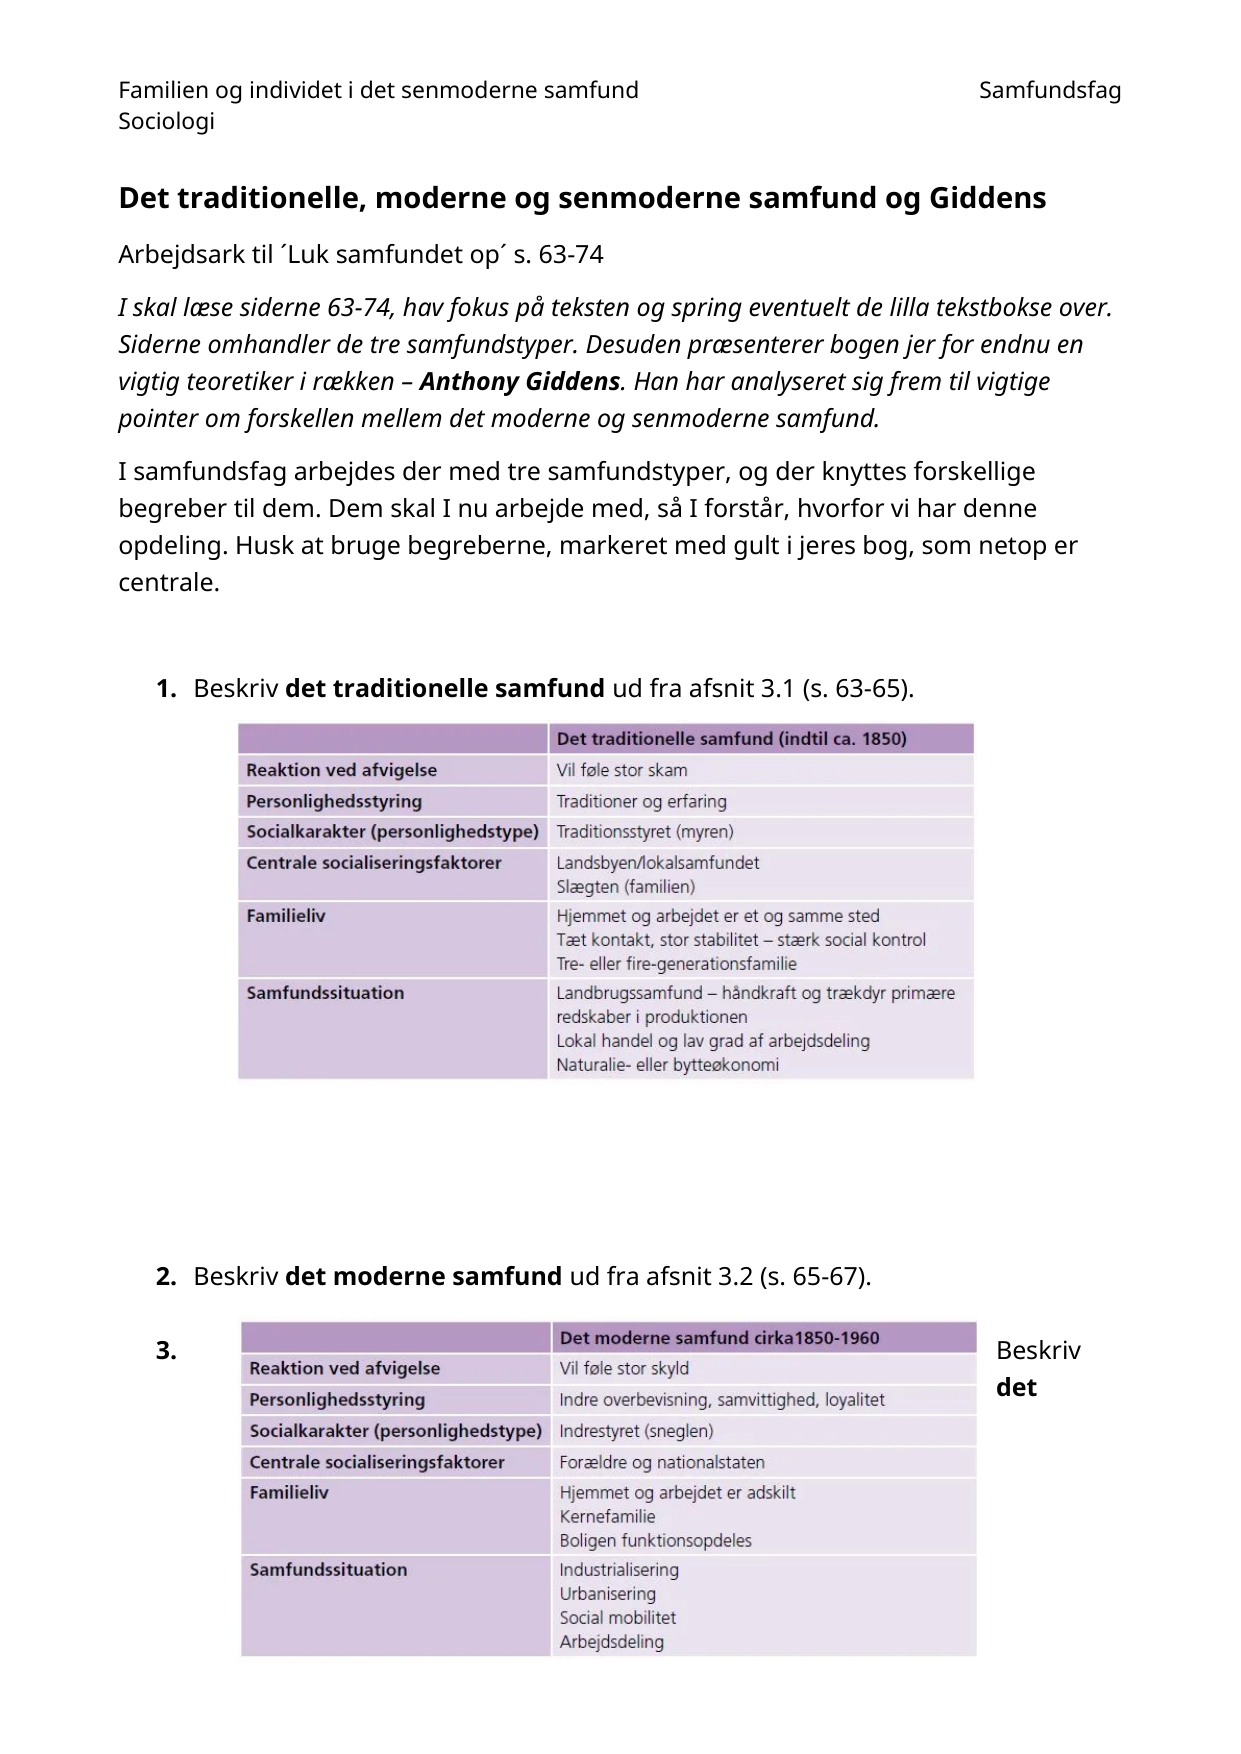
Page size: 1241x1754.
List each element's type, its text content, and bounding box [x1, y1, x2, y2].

list Beskriv det senmoderne samfund ud fra første del af afsnit 3 (s. 67-68) + Figur 3.7 på s. 81. [978, 1332, 1122, 1403]
list Beskriv det moderne samfund ud fra afsnit 3.2 (s. 65-67). [156, 1259, 1122, 1293]
text Det traditionelle, moderne og senmoderne samfund og Giddens [118, 177, 1122, 217]
picture [237, 1316, 978, 1663]
text I samfundsfag arbejdes der med tre samfundstyper, og der knyttes forskellige begreber til dem. Dem skal I nu arbejde med, så I forstår, hvorfor vi har denne opdeling. Husk at bruge begreberne, markeret med gult i jeres bog, som netop er centrale. [118, 454, 1122, 598]
picture [237, 720, 978, 1086]
text I skal læse siderne 63-74, hav fokus på teksten og spring eventuelt de lilla tekstbokse over. Siderne omhandler de tre samfundstyper. Desuden præsenterer bogen jer for endnu en vigtig teoretiker i rækken – Anthony Giddens. Han har analyseret sig frem til vigtige pointer om forskellen mellem det moderne og senmoderne samfund. [118, 290, 1122, 434]
text Arbejdsark til ´Luk samfundet op´ s. 63-74 [118, 237, 1122, 271]
list Beskriv det traditionelle samfund ud fra afsnit 3.1 (s. 63-65). [156, 671, 1122, 705]
list Beskriv det senmoderne samfund ud fra første del af afsnit 3 (s. 67-68) + Figur 3.7 på s. 81. [156, 1332, 237, 1403]
